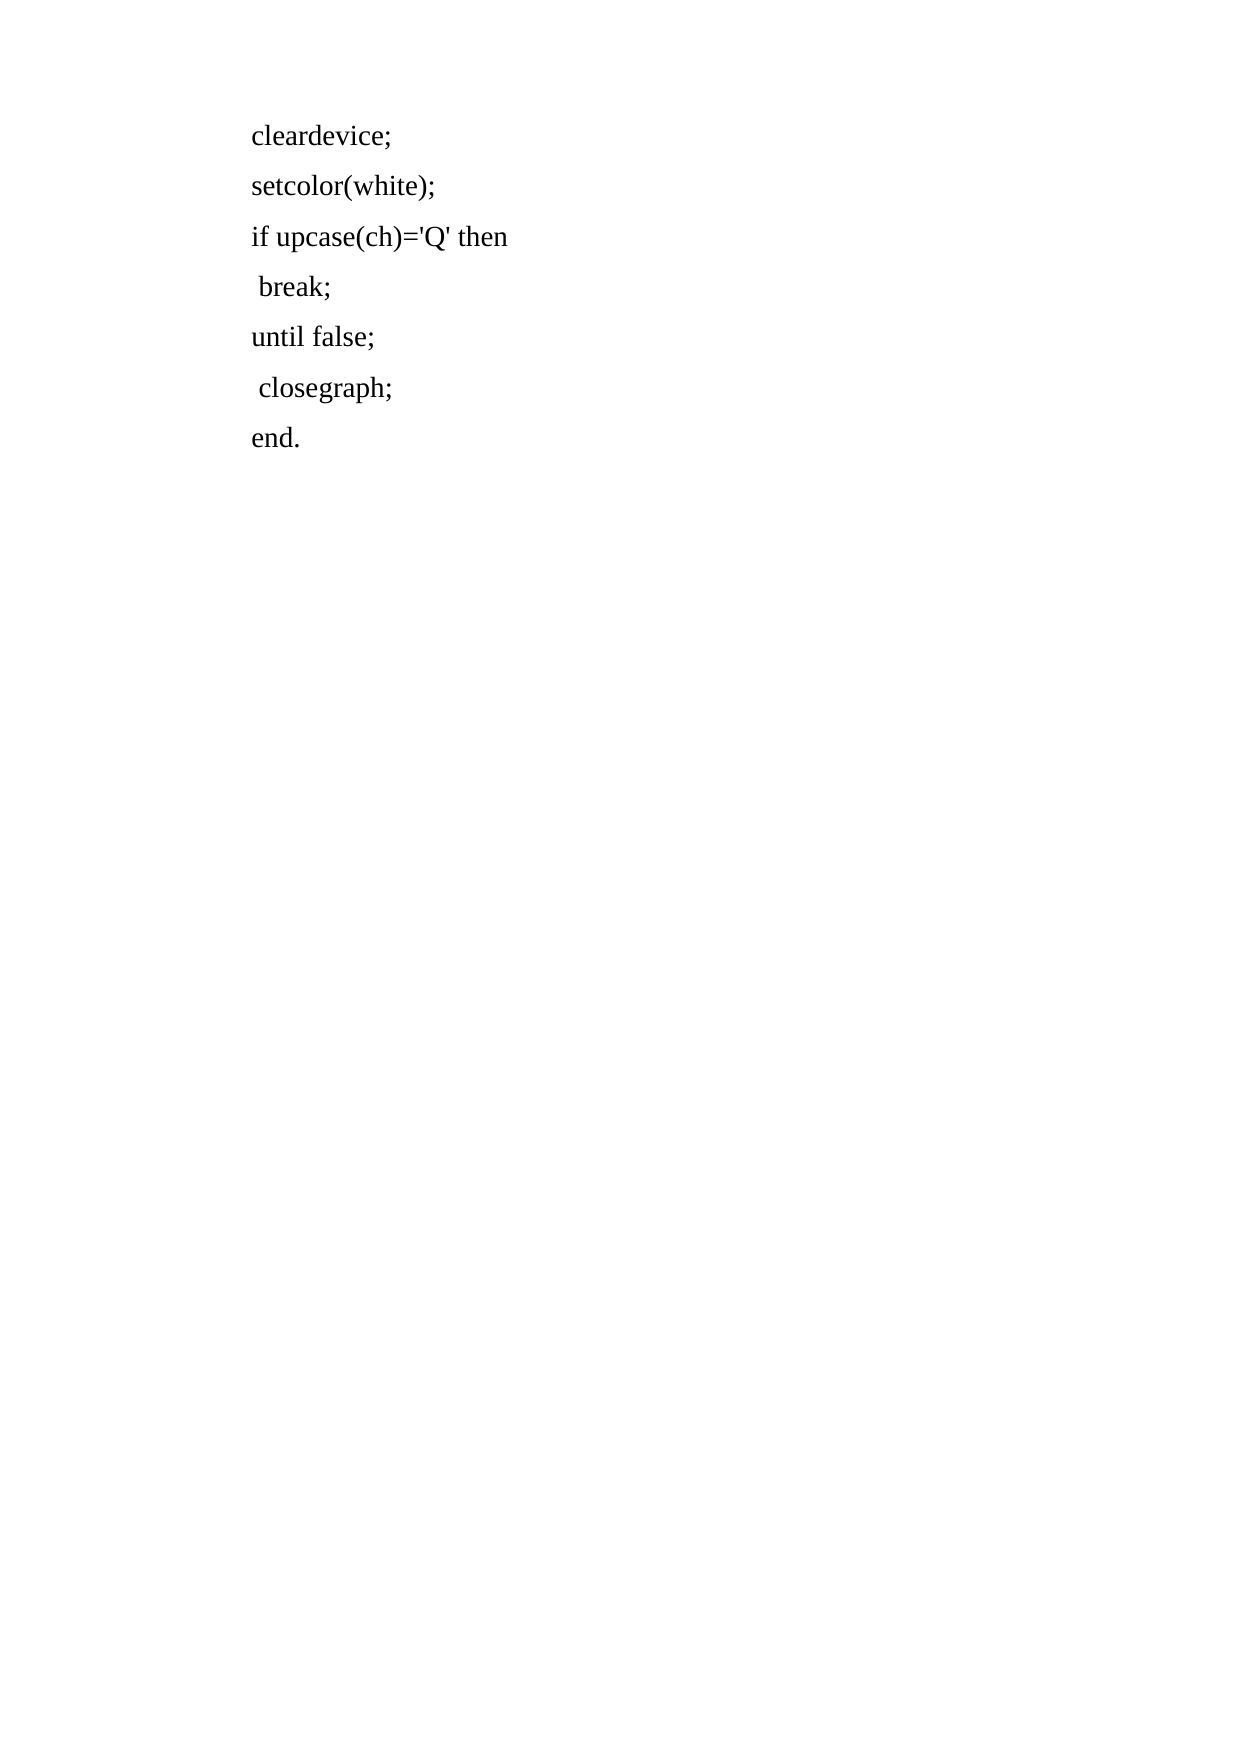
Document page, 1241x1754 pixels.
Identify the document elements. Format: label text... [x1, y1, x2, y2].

text if upcase(ch)='Q' then [177, 219, 1152, 252]
text closegraph; [177, 370, 1152, 403]
text cleardevice; [177, 118, 1152, 152]
text until false; [177, 319, 1152, 353]
text end. [177, 420, 1152, 453]
text setcolor(white); [177, 168, 1152, 202]
text break; [177, 269, 1152, 303]
